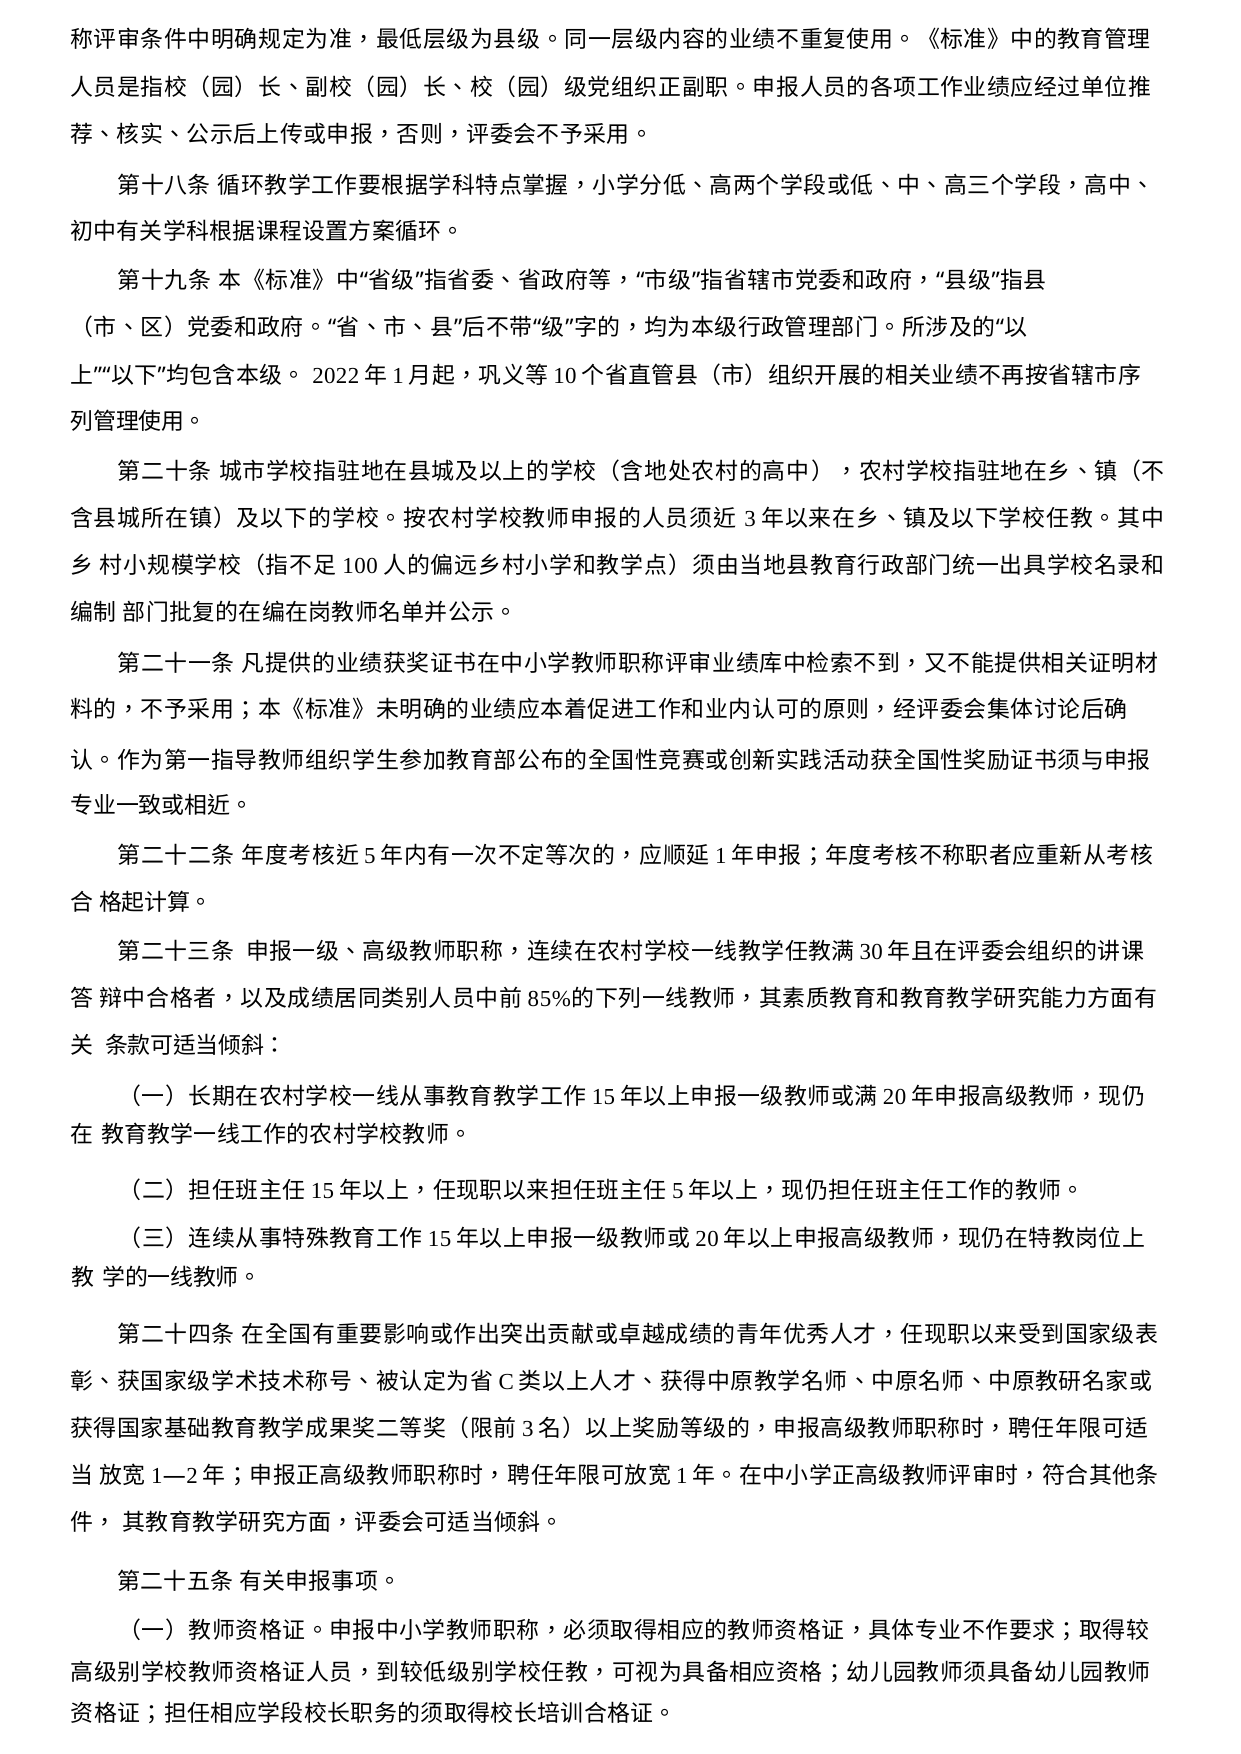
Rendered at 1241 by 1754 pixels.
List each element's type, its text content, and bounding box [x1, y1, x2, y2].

text （一）教师资格证。申报中小学教师职称，必须取得相应的教师资格证，具体专业不作要求；取得较 高级别学校教师资格证人员，到较低级别学校任教，可视为具备相应资格；幼儿园教师须具备幼儿园教师 资格证；担任相应学段校长职务的须取得校长培训合格证。 [71, 1613, 1152, 1728]
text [70, 23, 1165, 149]
text 第二十二条 年度考核近5年内有一次不定等次的，应顺延1年申报；年度考核不称职者应重新从考核合 格起计算。 [70, 839, 1165, 917]
text （二）担任班主任15年以上，任现职以来担任班主任5年以上，现仍担任班主任工作的教师。 [118, 1175, 1188, 1204]
text 第十九条 本《标准》中“省级”指省委、省政府等，“市级”指省辖市党委和政府，“县级”指县 [117, 264, 1188, 294]
text 第二十一条 凡提供的业绩获奖证书在中小学教师职称评审业绩库中检索不到，又不能提供相关证明材 料的，不予采用；本《标准》未明确的业绩应本着促进工作和业内认可的原则，经评委会集体讨论后确 [70, 647, 1165, 724]
text 第二十条 城市学校指驻地在县城及以上的学校（含地处农村的高中），农村学校指驻地在乡、镇（不 含县城所在镇）及以下的学校。按农村学校教师申报的人员须近3年以来在乡、镇及以下学校任教。其中乡 村小规模学校（指不足100人的偏远乡村小学和教学点）须由当地县教育行政部门统一出具学校名录和编制 部门批复的在编在岗教师名单并公示。 [70, 454, 1165, 627]
text 第二十三条 申报一级、高级教师职称，连续在农村学校一线教学任教满30年且在评委会组织的讲课答 辩中合格者，以及成绩居同类别人员中前85%的下列一线教师，其素质教育和教育教学研究能力方面有关 条款可适当倾斜： [70, 935, 1165, 1060]
text （市、区）党委和政府。“省、市、县”后不带“级”字的，均为本级行政管理部门。所涉及的“以 [70, 312, 1188, 341]
text （三）连续从事特殊教育工作15年以上申报一级教师或20年以上申报高级教师，现仍在特教岗位上教 学的一线教师。 [71, 1222, 1153, 1292]
text 认。作为第一指导教师组织学生参加教育部公布的全国性竞赛或创新实践活动获全国性奖励证书须与申报 专业一致或相近。 [70, 743, 1152, 821]
text 上”“以下”均包含本级。 2022年1月起，巩义等10个省直管县（市）组织开展的相关业绩不再按省辖市序 列管理使用。 [70, 359, 1164, 436]
text （一）长期在农村学校一线从事教育教学工作15年以上申报一级教师或满20年申报高级教师，现仍在 教育教学一线工作的农村学校教师。 [70, 1080, 1153, 1150]
text 第二十五条 有关申报事项。 [117, 1566, 1188, 1596]
text 第十八条 循环教学工作要根据学科特点掌握，小学分低、高两个学段或低、中、高三个学段，高中、 初中有关学科根据课程设置方案循环。 [70, 169, 1161, 246]
text 第二十四条 在全国有重要影响或作出突出贡献或卓越成绩的青年优秀人才，任现职以来受到国家级表 彰、获国家级学术技术称号、被认定为省C类以上人才、获得中原教学名师、中原名师、中原教研名家或 获得国家基础教育教学成果奖二等奖（限前3名）以上奖励等级的，申报高级教师职称时，聘任年限可适当 放宽1—2年；申报正高级教师职称时，聘任年限可放宽1年。在中小学正高级教师评审时，符合其他条件， 其教育教学研究方面，评委会可适当倾斜。 [70, 1318, 1165, 1538]
